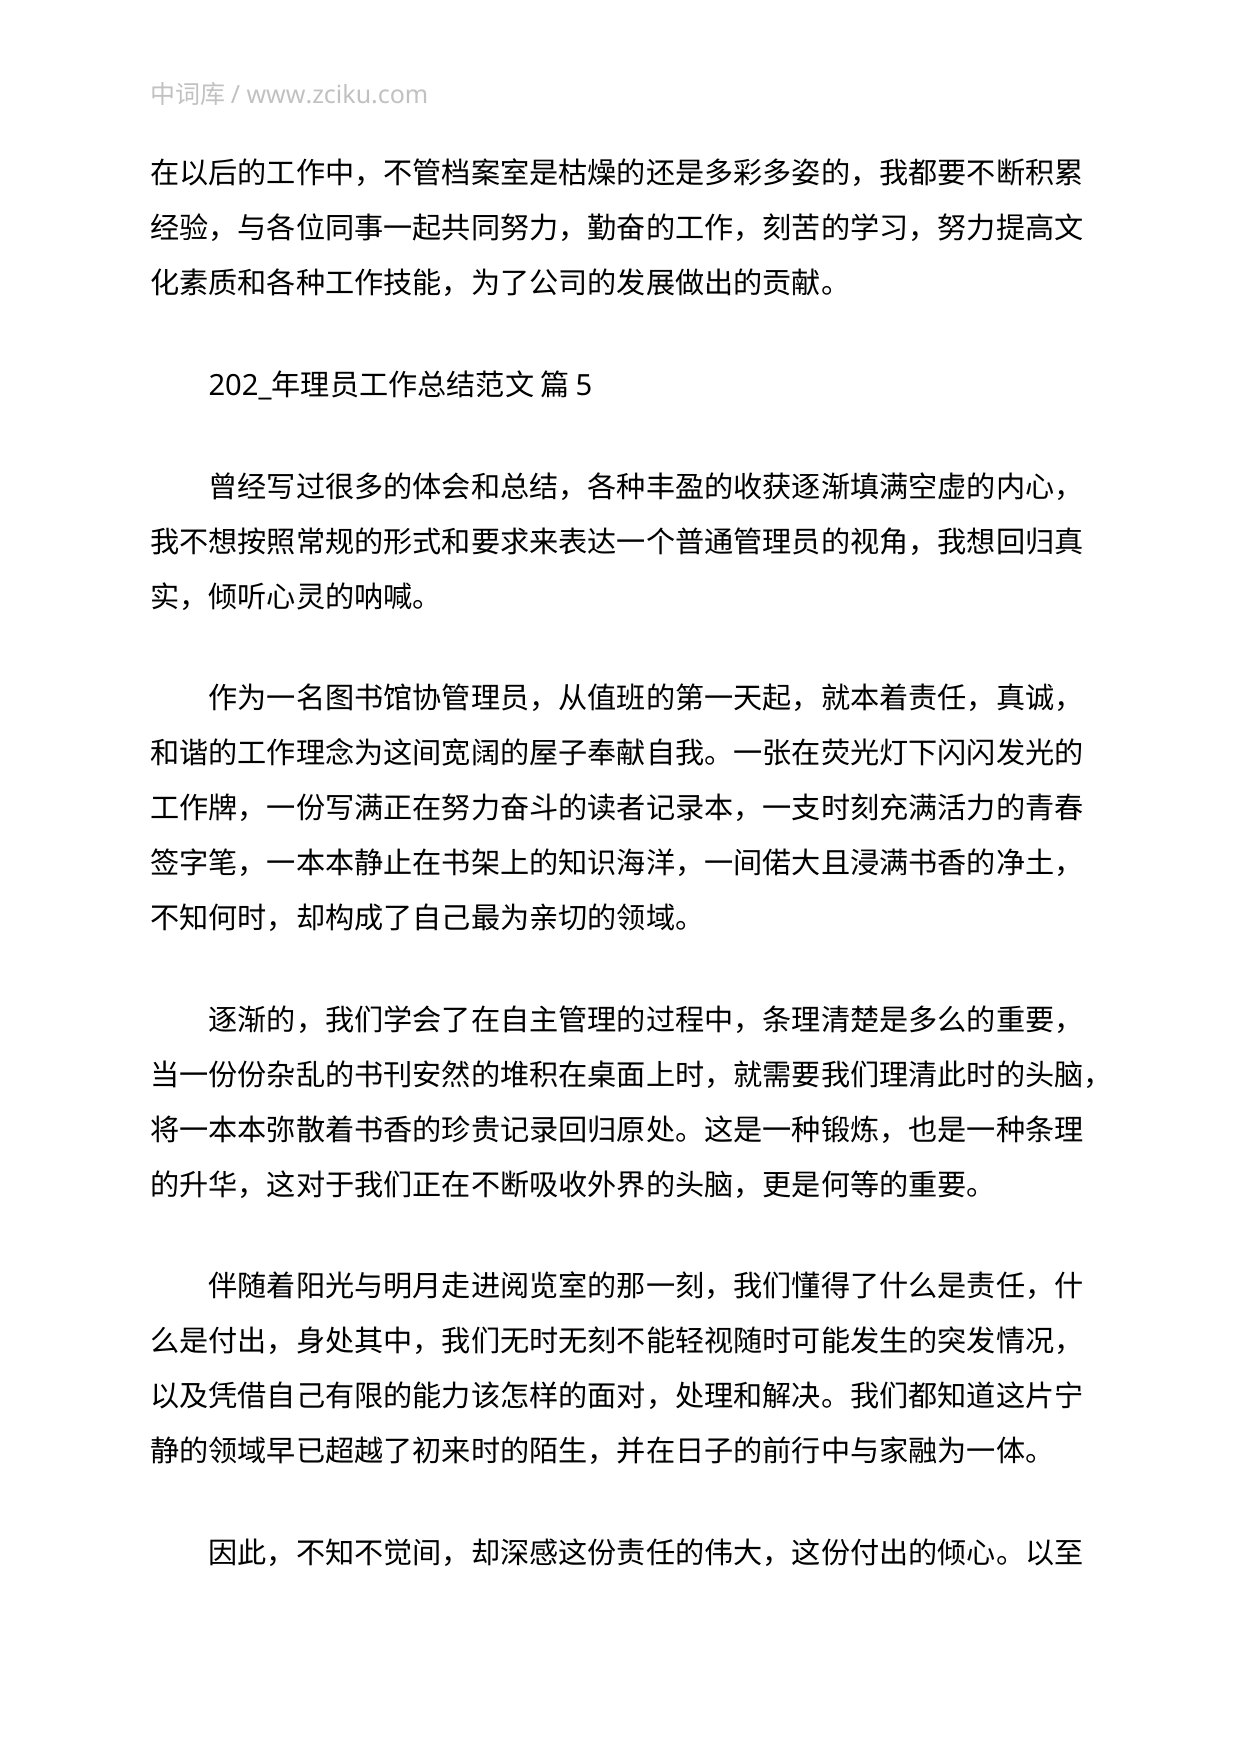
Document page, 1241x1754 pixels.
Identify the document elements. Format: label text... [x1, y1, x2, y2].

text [150, 1529, 1090, 1572]
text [150, 150, 1090, 302]
text 曾经写过很多的体会和总结，各种丰盈的收获逐渐填满空虚的内心，我不想按照常规的形式和要求来表达一个普通管理员的视角，我想回归真实，倾听心灵的呐喊。 [150, 463, 1090, 616]
text 作为一名图书馆协管理员，从值班的第一天起，就本着责任，真诚，和谐的工作理念为这间宽阔的屋子奉献自我。一张在荧光灯下闪闪发光的工作牌，一份写满正在努力奋斗的读者记录本，一支时刻充满活力的青春签字笔，一本本静止在书架上的知识海洋，一间偌大且浸满书香的净土，不知何时，却构成了自己最为亲切的领域。 [150, 675, 1090, 937]
text 202_年理员工作总结范文 篇5 [150, 362, 1090, 404]
text 伴随着阳光与明月走进阅览室的那一刻，我们懂得了什么是责任，什么是付出，身处其中，我们无时无刻不能轻视随时可能发生的突发情况，以及凭借自己有限的能力该怎样的面对，处理和解决。我们都知道这片宁静的领域早已超越了初来时的陌生，并在日子的前行中与家融为一体。 [150, 1263, 1090, 1470]
text 逐渐的，我们学会了在自主管理的过程中，条理清楚是多么的重要，当一份份杂乱的书刊安然的堆积在桌面上时，就需要我们理清此时的头脑，将一本本弥散着书香的珍贵记录回归原处。这是一种锻炼，也是一种条理的升华，这对于我们正在不断吸收外界的头脑，更是何等的重要。 [150, 996, 1090, 1203]
